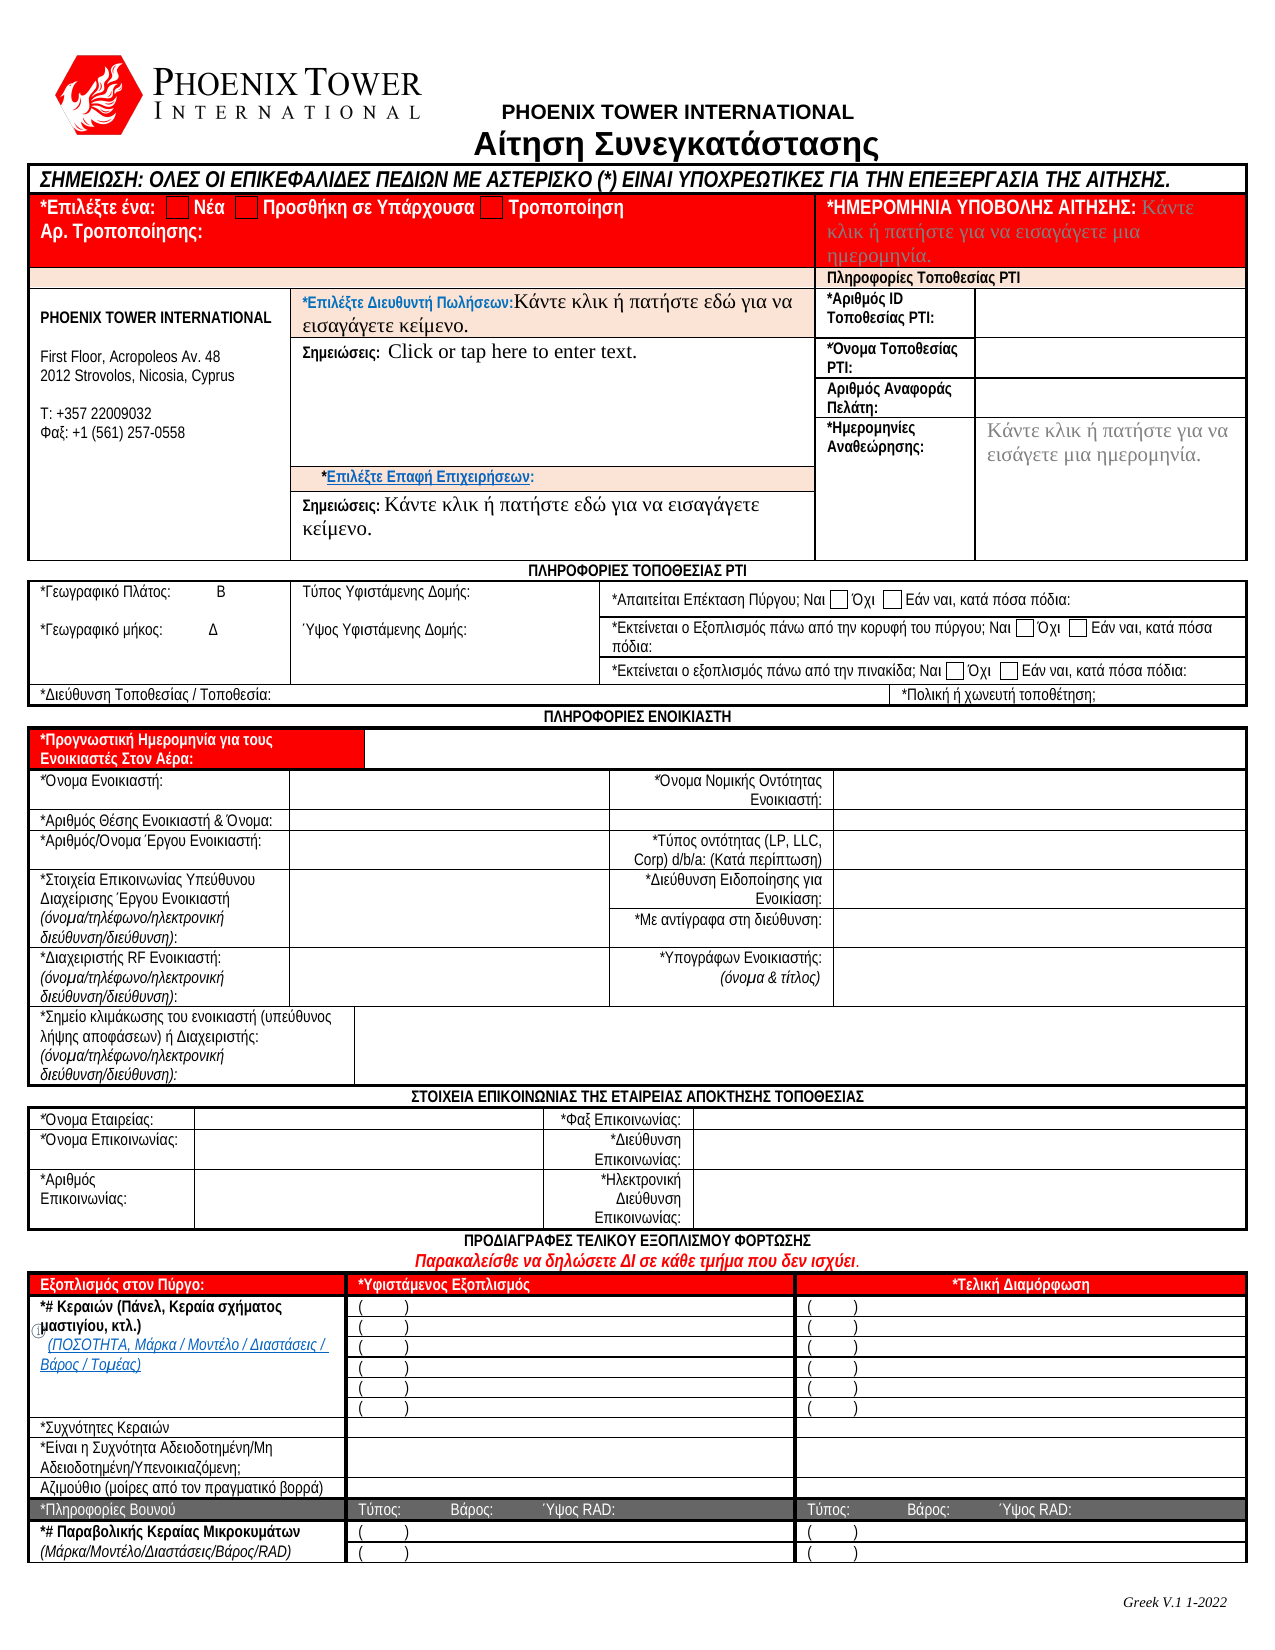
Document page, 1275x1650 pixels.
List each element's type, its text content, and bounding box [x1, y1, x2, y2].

table_cell [195, 1170, 543, 1227]
table_cell ( ) [797, 1337, 1245, 1356]
table_cell *Γεωγραφικό Πλάτος: Β *Γεωγραφικό μήκος: Δ [30, 582, 290, 683]
table_cell Σημειώσεις: [291, 492, 814, 559]
table_cell *Υφιστάμενος Εξοπλισμός [348, 1275, 793, 1294]
table_cell *Στοιχεία Επικοινωνίας Υπεύθυνου Διαχείρισης Έργου Ενοικιαστή (όνομα/τηλέφωνο/ηλεκτρονική διεύθυνση/διεύθυνση): [30, 870, 289, 947]
table_cell *Αριθμός Επικοινωνίας: [30, 1170, 194, 1227]
table_cell *Όνομα Νομικής Οντότητας Ενοικιαστή: [610, 771, 833, 809]
table_cell *Τύπος οντότητας (LP, LLC, Corp) d/b/a: (Κατά περίπτωση) [610, 831, 833, 869]
table_cell Εξοπλισμός στον Πύργο: [30, 1275, 344, 1294]
table_cell ( ) [348, 1378, 793, 1397]
table_cell [290, 831, 609, 869]
table_cell [834, 831, 1245, 869]
table_cell ( ) [348, 1398, 793, 1417]
table_cell [348, 1478, 793, 1497]
table_cell PHOENIX TOWER INTERNATIONAL First Floor, Acropoleos Av. 48 2012 Strovolos, Nicosia, Cyprus T: +357 22009032 Φαξ: +1 (561) 257-0558 [30, 289, 290, 559]
table_cell ΠΛΗΡΟΦΟΡΙΕΣ ΤΟΠΟΘΕΣΙΑΣ PTI [28, 561, 1247, 580]
table_cell [797, 1438, 1245, 1477]
table_cell Αριθμός Αναφοράς Πελάτη: [816, 379, 974, 417]
table_header ΣΗΜΕΙΩΣΗ: ΟΛΕΣ ΟΙ ΕΠΙΚΕΦΑΛΙΔΕΣ ΠΕΔΙΩΝ ΜΕ ΑΣΤΕΡΙΣΚΟ (*) ΕΙΝΑΙ ΥΠΟΧΡΕΩΤΙΚΕΣ ΓΙΑ ΤΗΝ ΕΠΕΞΕΡΓΑΣΙΑ ΤΗΣ ΑΙΤΗΣΗΣ. [30, 166, 1245, 192]
table_cell [834, 909, 1245, 947]
table_cell [355, 1007, 1245, 1084]
table_cell [610, 810, 833, 829]
picture [46, 47, 431, 144]
table_cell [290, 948, 609, 1006]
table_cell [348, 1438, 793, 1477]
table_cell *Με αντίγραφα στη διεύθυνση: [610, 909, 833, 947]
table_cell [797, 1418, 1245, 1437]
table_cell ( ) [348, 1297, 793, 1316]
table_cell ( ) [348, 1337, 793, 1356]
table_cell [195, 1109, 543, 1128]
table_cell ( ) [797, 1522, 1245, 1541]
table_cell *Αριθμός/Όνομα Έργου Ενοικιαστή: [30, 831, 289, 869]
table_cell *Πολική ή χωνευτή τοποθέτηση; [890, 685, 1245, 704]
table_cell Τύπος: Βάρος: Ύψος RAD: [797, 1500, 1245, 1519]
table_cell [834, 870, 1245, 908]
table_cell [30, 268, 814, 287]
table_cell [694, 1109, 1245, 1128]
table_cell [365, 730, 1245, 768]
table_cell [834, 948, 1245, 1006]
table_cell ΠΡΟΔΙΑΓΡΑΦΕΣ ΤΕΛΙΚΟΥ ΕΞΟΠΛΙΣΜΟΥ ΦΟΡΤΩΣΗΣ Παρακαλείσθε να δηλώσετε ΔΙ σε κάθε τμήμα που δεν ισχύει. [28, 1231, 1247, 1271]
table_cell ΠΛΗΡΟΦΟΡΙΕΣ ΕΝΟΙΚΙΑΣΤΗ [28, 707, 1247, 726]
table_cell *Όνομα Επικοινωνίας: [30, 1130, 194, 1168]
table_cell *Εκτείνεται ο εξοπλισμός πάνω από την πινακίδα; Ναι Όχι Εάν ναι, κατά πόσα πόδια: [600, 658, 1245, 683]
table_cell Σημειώσεις: [291, 338, 814, 466]
table_cell *Αριθμός Θέσης Ενοικιαστή & Όνομα: [30, 810, 289, 829]
table_cell ( ) [797, 1378, 1245, 1397]
table_cell [834, 771, 1245, 809]
table_cell ( ) [797, 1398, 1245, 1417]
table_cell *Τελική Διαμόρφωση [797, 1275, 1245, 1294]
table_cell ( ) [797, 1358, 1245, 1377]
table_cell *Διεύθυνση Τοποθεσίας / Τοποθεσία: [30, 685, 889, 704]
table_cell [816, 466, 974, 559]
table_cell *Διεύθυνση Επικοινωνίας: [544, 1130, 693, 1168]
table_cell [290, 870, 609, 947]
table_cell [348, 1418, 793, 1437]
table_cell ( ) [348, 1317, 793, 1336]
table_cell *Όνομα Ενοικιαστή: [30, 771, 289, 809]
table_cell [290, 810, 609, 829]
table_cell [694, 1130, 1245, 1168]
table_cell *Πληροφορίες Βουνού [30, 1500, 344, 1519]
table_cell *Σημείο κλιμάκωσης του ενοικιαστή (υπεύθυνος λήψης αποφάσεων) ή Διαχειριστής: (όνομα/τηλέφωνο/ηλεκτρονική διεύθυνση/διεύθυνση): [30, 1007, 354, 1084]
table_cell [290, 771, 609, 809]
table_cell *ΗΜΕΡΟΜΗΝΙΑ ΥΠΟΒΟΛΗΣ ΑΙΤΗΣΗΣ: [816, 195, 1245, 267]
table_cell Πληροφορίες Τοποθεσίας PTI [816, 268, 1245, 287]
table_cell *Εκτείνεται ο Εξοπλισμός πάνω από την κορυφή του πύργου; Ναι Όχι Εάν ναι, κατά πόσα πόδια: [600, 618, 1245, 656]
table_cell *Είναι η Συχνότητα Αδειοδοτημένη/Μη Αδειοδοτημένη/Υπενοικιαζόμενη; [30, 1438, 344, 1477]
table_cell *Συχνότητες Κεραιών [30, 1418, 344, 1437]
table_cell *Ηλεκτρονική Διεύθυνση Επικοινωνίας: [544, 1170, 693, 1227]
table_cell *Όνομα Τοποθεσίας PTI: [816, 339, 974, 377]
table_cell *# Παραβολικής Κεραίας Μικροκυμάτων (Μάρκα/Μοντέλο/Διαστάσεις/Βάρος/RAD) [30, 1522, 344, 1562]
table_cell *Διεύθυνση Ειδοποίησης για Ενοικίαση: [610, 870, 833, 908]
table_cell ( ) [348, 1522, 793, 1541]
table_cell ( ) [797, 1297, 1245, 1316]
table_cell *Απαιτείται Επέκταση Πύργου; Ναι Όχι Εάν ναι, κατά πόσα πόδια: [600, 582, 1245, 616]
table_cell Αζιμούθιο (μοίρες από τον πραγματικό βορρά) [30, 1478, 344, 1497]
table_cell ( ) [797, 1317, 1245, 1336]
table_cell *Διαχειριστής RF Ενοικιαστή: (όνομα/τηλέφωνο/ηλεκτρονική διεύθυνση/διεύθυνση): [30, 948, 289, 1006]
table_cell ( ) [348, 1358, 793, 1377]
table_cell [694, 1170, 1245, 1227]
table_cell ( ) [797, 1543, 1245, 1562]
table_cell ΣΤΟΙΧΕΙΑ ΕΠΙΚΟΙΝΩΝΙΑΣ ΤΗΣ ΕΤΑΙΡΕΙΑΣ ΑΠΟΚΤΗΣΗΣ ΤΟΠΟΘΕΣΙΑΣ [28, 1087, 1245, 1106]
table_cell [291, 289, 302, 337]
table_cell *Όνομα Εταιρείας: [30, 1109, 194, 1128]
table_cell Τύπος Υφιστάμενης Δομής: Ύψος Υφιστάμενης Δομής: [291, 582, 599, 683]
table_cell [976, 289, 1245, 337]
table_cell *Ημερομηνίες Αναθεώρησης: [816, 418, 974, 466]
table_cell *Προγνωστική Ημερομηνία για τους Ενοικιαστές Στον Αέρα: [30, 730, 364, 768]
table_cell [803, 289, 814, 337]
table_cell [976, 379, 1245, 417]
picture [30, 1322, 47, 1340]
table_cell ( ) [348, 1543, 793, 1562]
table_cell *Επιλέξτε ένα: Νέα Προσθήκη σε Υπάρχουσα Τροποποίηση Αρ. Τροποποίησης: [30, 195, 814, 267]
table_cell Τύπος: Βάρος: Ύψος RAD: [348, 1500, 793, 1519]
table_cell *Αριθμός ID Τοποθεσίας PTI: [816, 289, 974, 337]
table_cell [834, 810, 1245, 829]
table_cell *Φαξ Επικοινωνίας: [544, 1109, 693, 1128]
table_cell [797, 1478, 1245, 1497]
table_cell [195, 1130, 543, 1168]
table_cell *Επιλέξτε Επαφή Επιχειρήσεων: [291, 467, 814, 491]
table_cell [976, 466, 1245, 559]
table_cell [976, 338, 1245, 377]
table_cell *Υπογράφων Ενοικιαστής: (όνομα & τίτλος) [610, 948, 833, 1006]
table_cell *# Κεραιών (Πάνελ, Κεραία σχήματος μαστιγίου, κτλ.) (ΠΟΣΟΤΗΤΑ, Μάρκα / Μοντέλο / Διαστάσεις / Βάρος / Τομέας) [30, 1297, 344, 1417]
